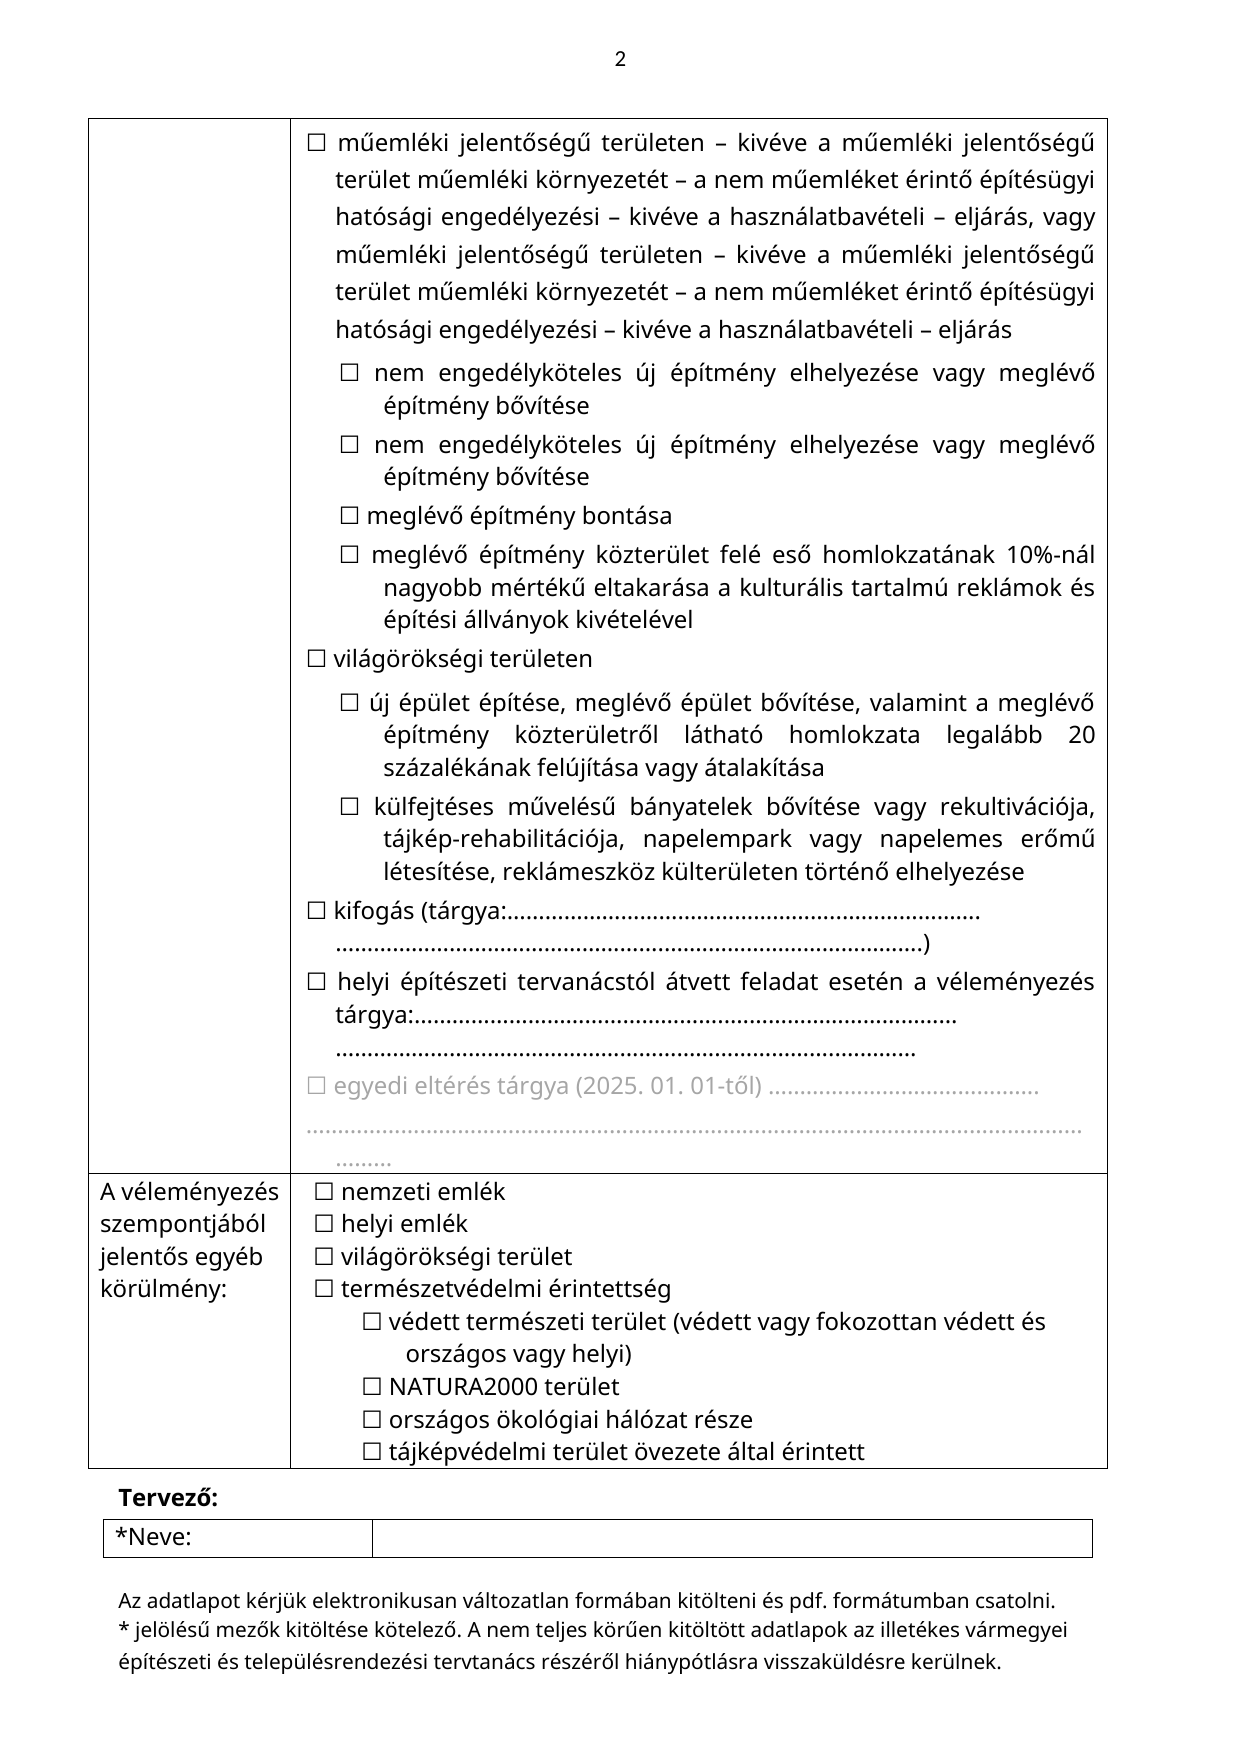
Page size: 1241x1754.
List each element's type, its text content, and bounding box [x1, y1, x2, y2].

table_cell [89, 119, 290, 1173]
text Tervező: [118, 1481, 1122, 1514]
table_cell nemzeti emlék helyi emlék világörökségi terület természetvédelmi érintettség védett természeti terület (védett vagy fokozottan védett és országos vagy helyi) NATURA2000 terület országos ökológiai hálózat része tájképvédelmi terület övezete által érintett [291, 1174, 1107, 1468]
table_cell A véleményezés szempontjából jelentős egyéb körülmény: [89, 1174, 290, 1468]
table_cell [291, 119, 1107, 1173]
table_header *Neve: [104, 1520, 372, 1557]
table_header [373, 1520, 1092, 1557]
